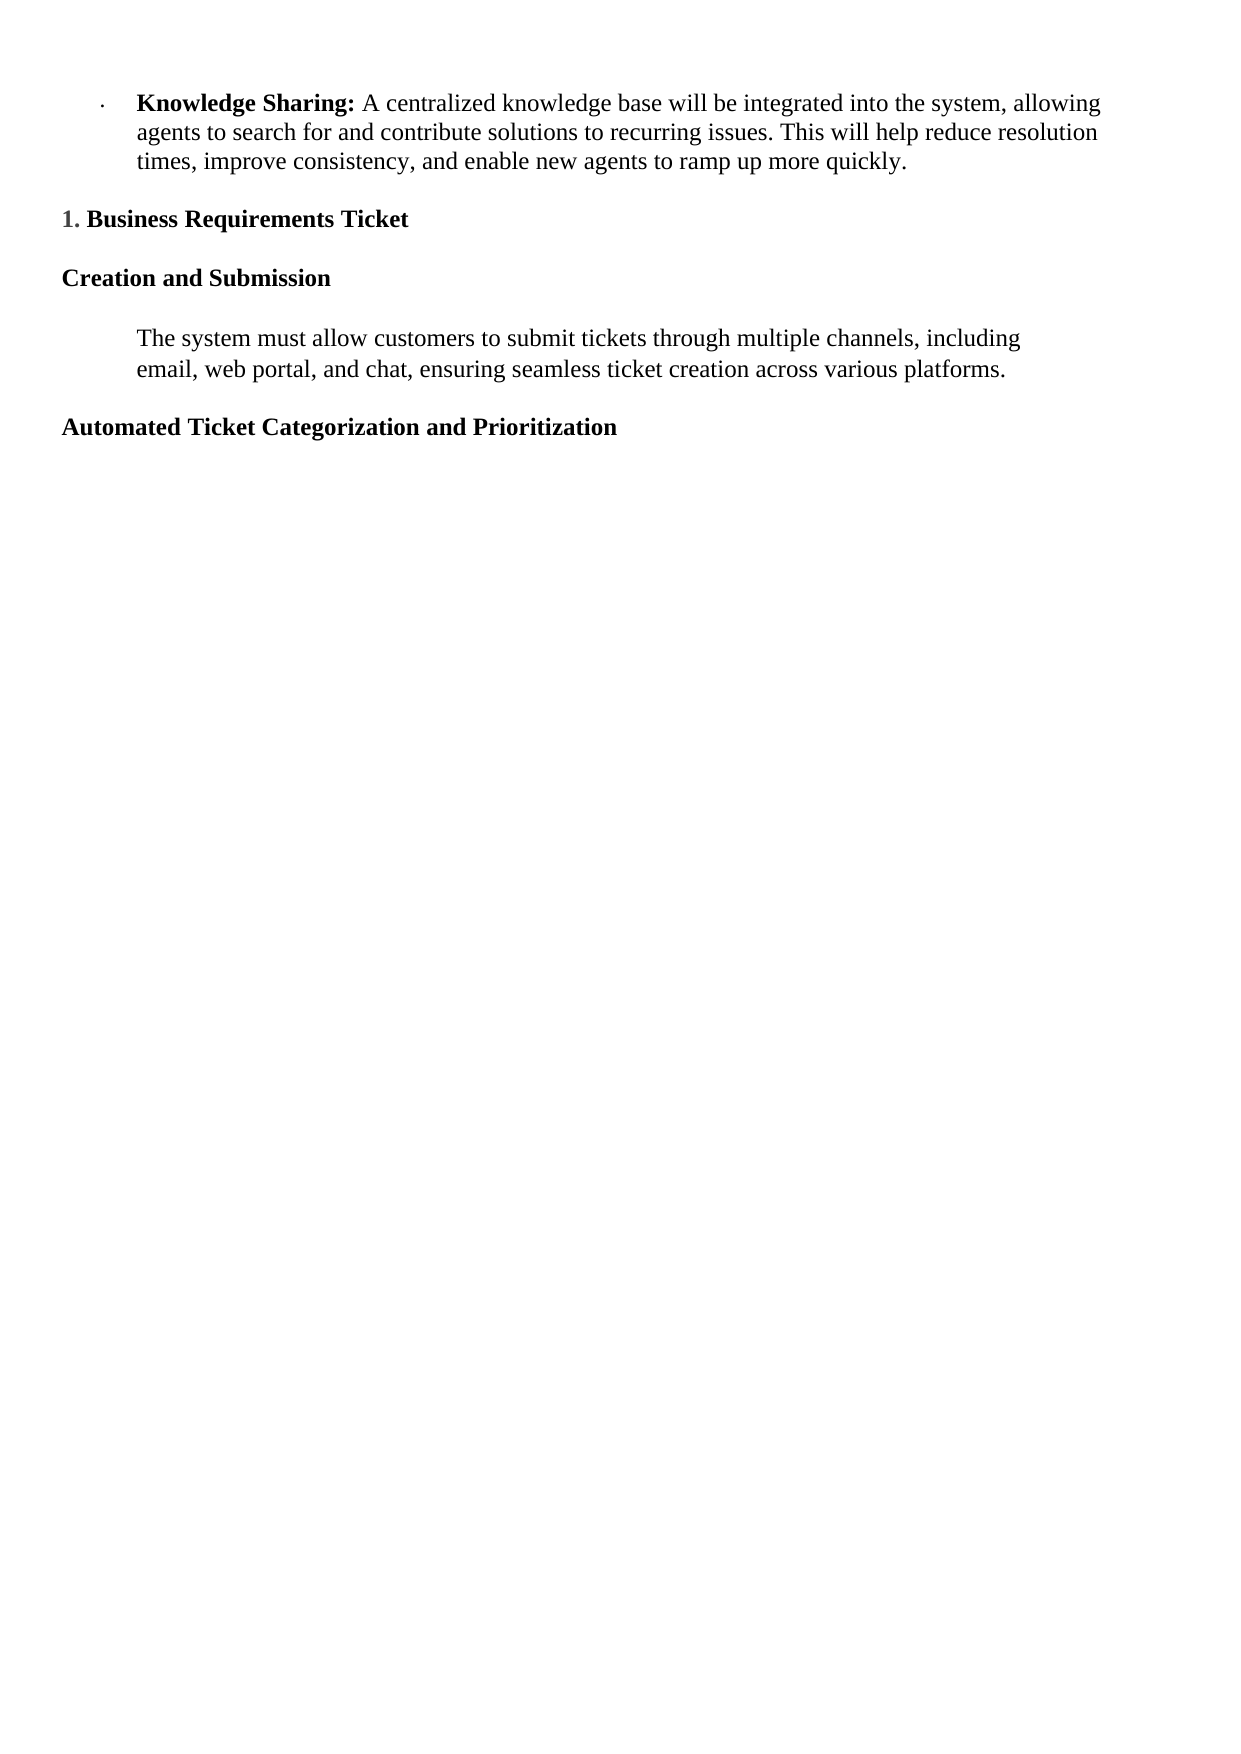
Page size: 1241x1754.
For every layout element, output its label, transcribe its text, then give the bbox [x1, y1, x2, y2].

subtitle Business Requirements Ticket Creation and Submission [61, 204, 503, 292]
subtitle Automated Ticket Categorization and Prioritization [61, 412, 1181, 440]
list Knowledge Sharing: A centralized knowledge base will be integrated into the system, allowing agents to search for and contribute solutions to recurring issues. This will help reduce resolution times, improve consistency, and enable new agents to ramp up more quickly. [99, 88, 1111, 175]
text email, web portal, and chat, ensuring seamless ticket creation across various platforms. [136, 354, 1181, 382]
text The system must allow customers to submit tickets through multiple channels, including [136, 323, 1181, 352]
